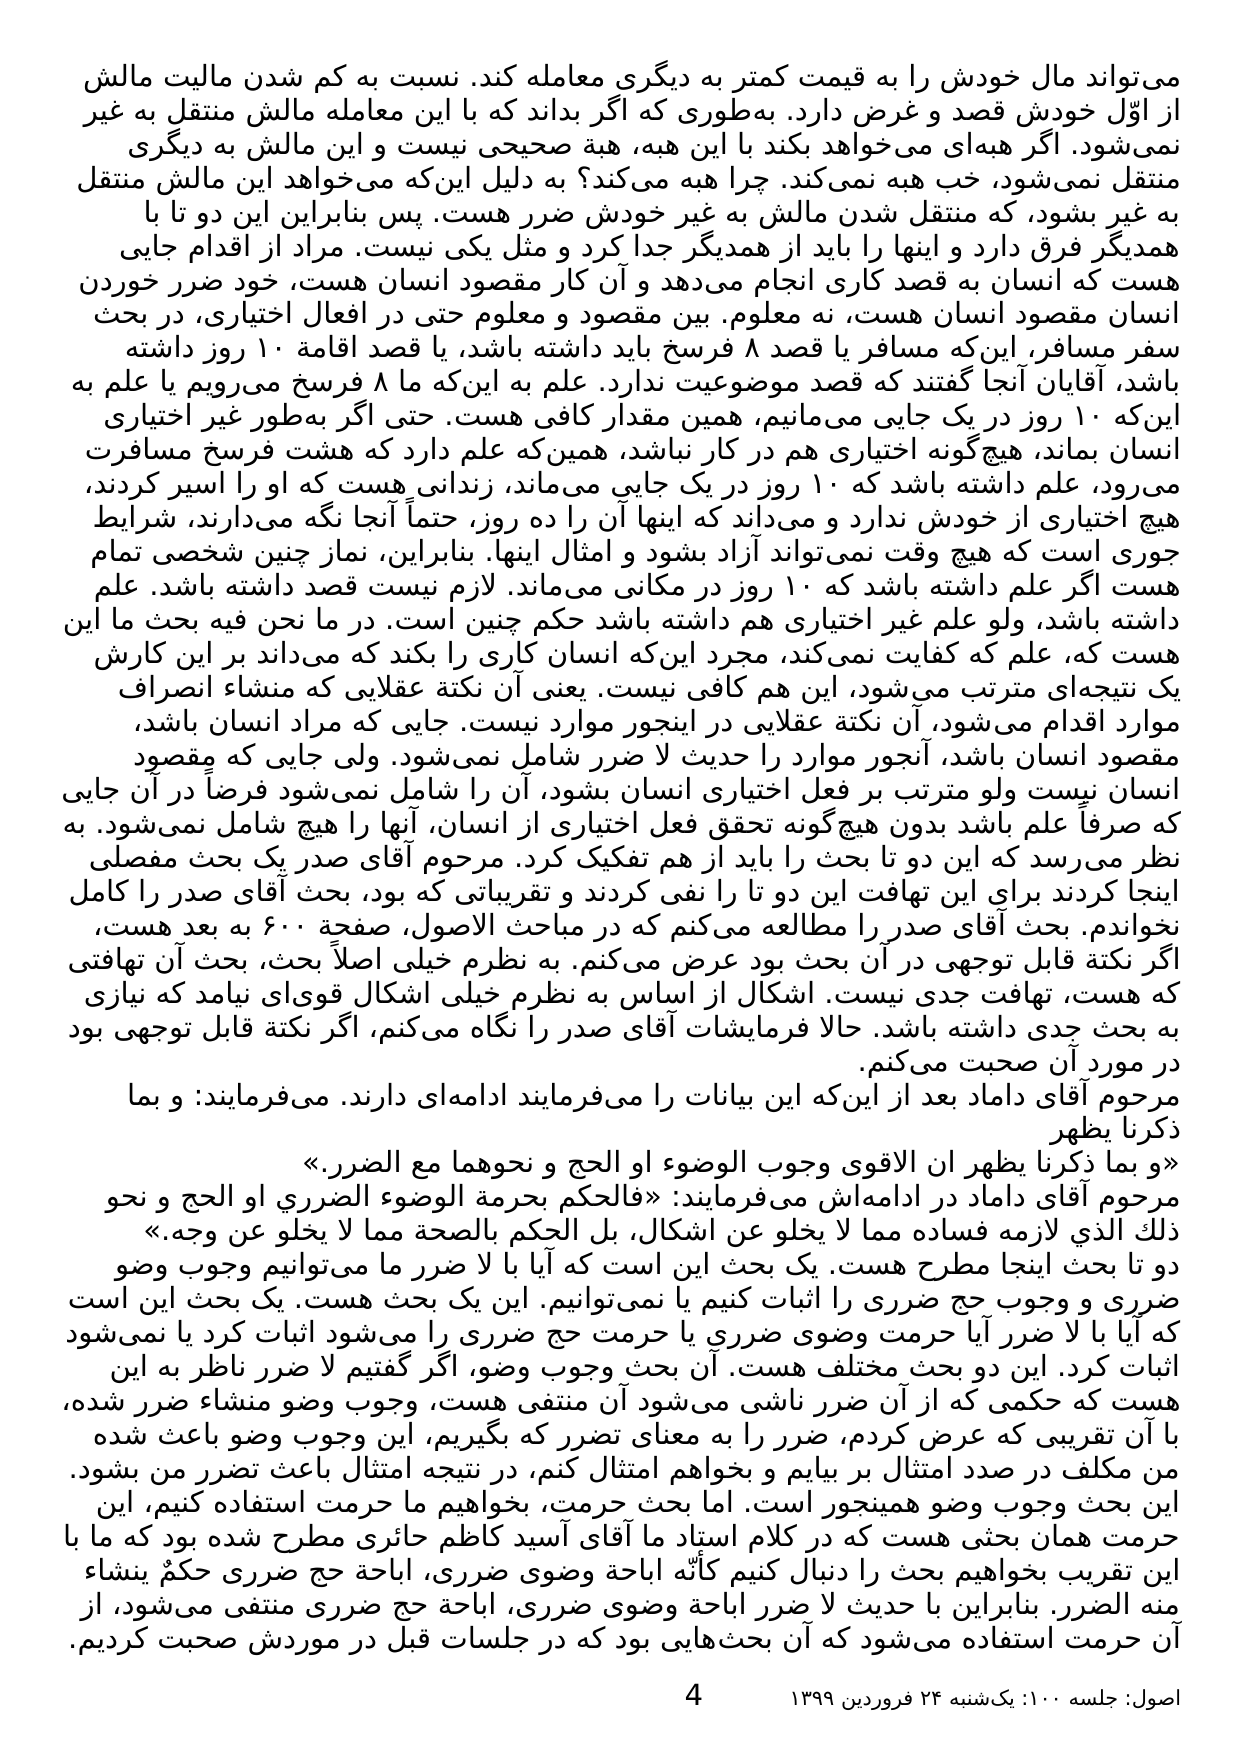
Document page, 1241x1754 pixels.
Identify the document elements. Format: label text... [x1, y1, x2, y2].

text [59, 1248, 1181, 1655]
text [59, 59, 1181, 1078]
text مرحوم آقای داماد در ادامه‌اش می‌فرمایند: «فالحكم بحرمة الوضوء الضرري او الحج و نحو ذلك الذي لازمه فساده مما لا يخلو عن اشكال، بل الحكم بالصحة مما لا يخلو عن وجه.» [59, 1180, 1181, 1248]
text «و بما ذكرنا يظهر ان الاقوى وجوب الوضوء او الحج و نحوهما مع الضرر.» [59, 1146, 1181, 1180]
text مرحوم آقای داماد بعد از این‌که این بیانات را می‌فرمایند ادامه‌ای دارند. می‌فرمایند: و بما ذکرنا یظهر [59, 1078, 1181, 1146]
